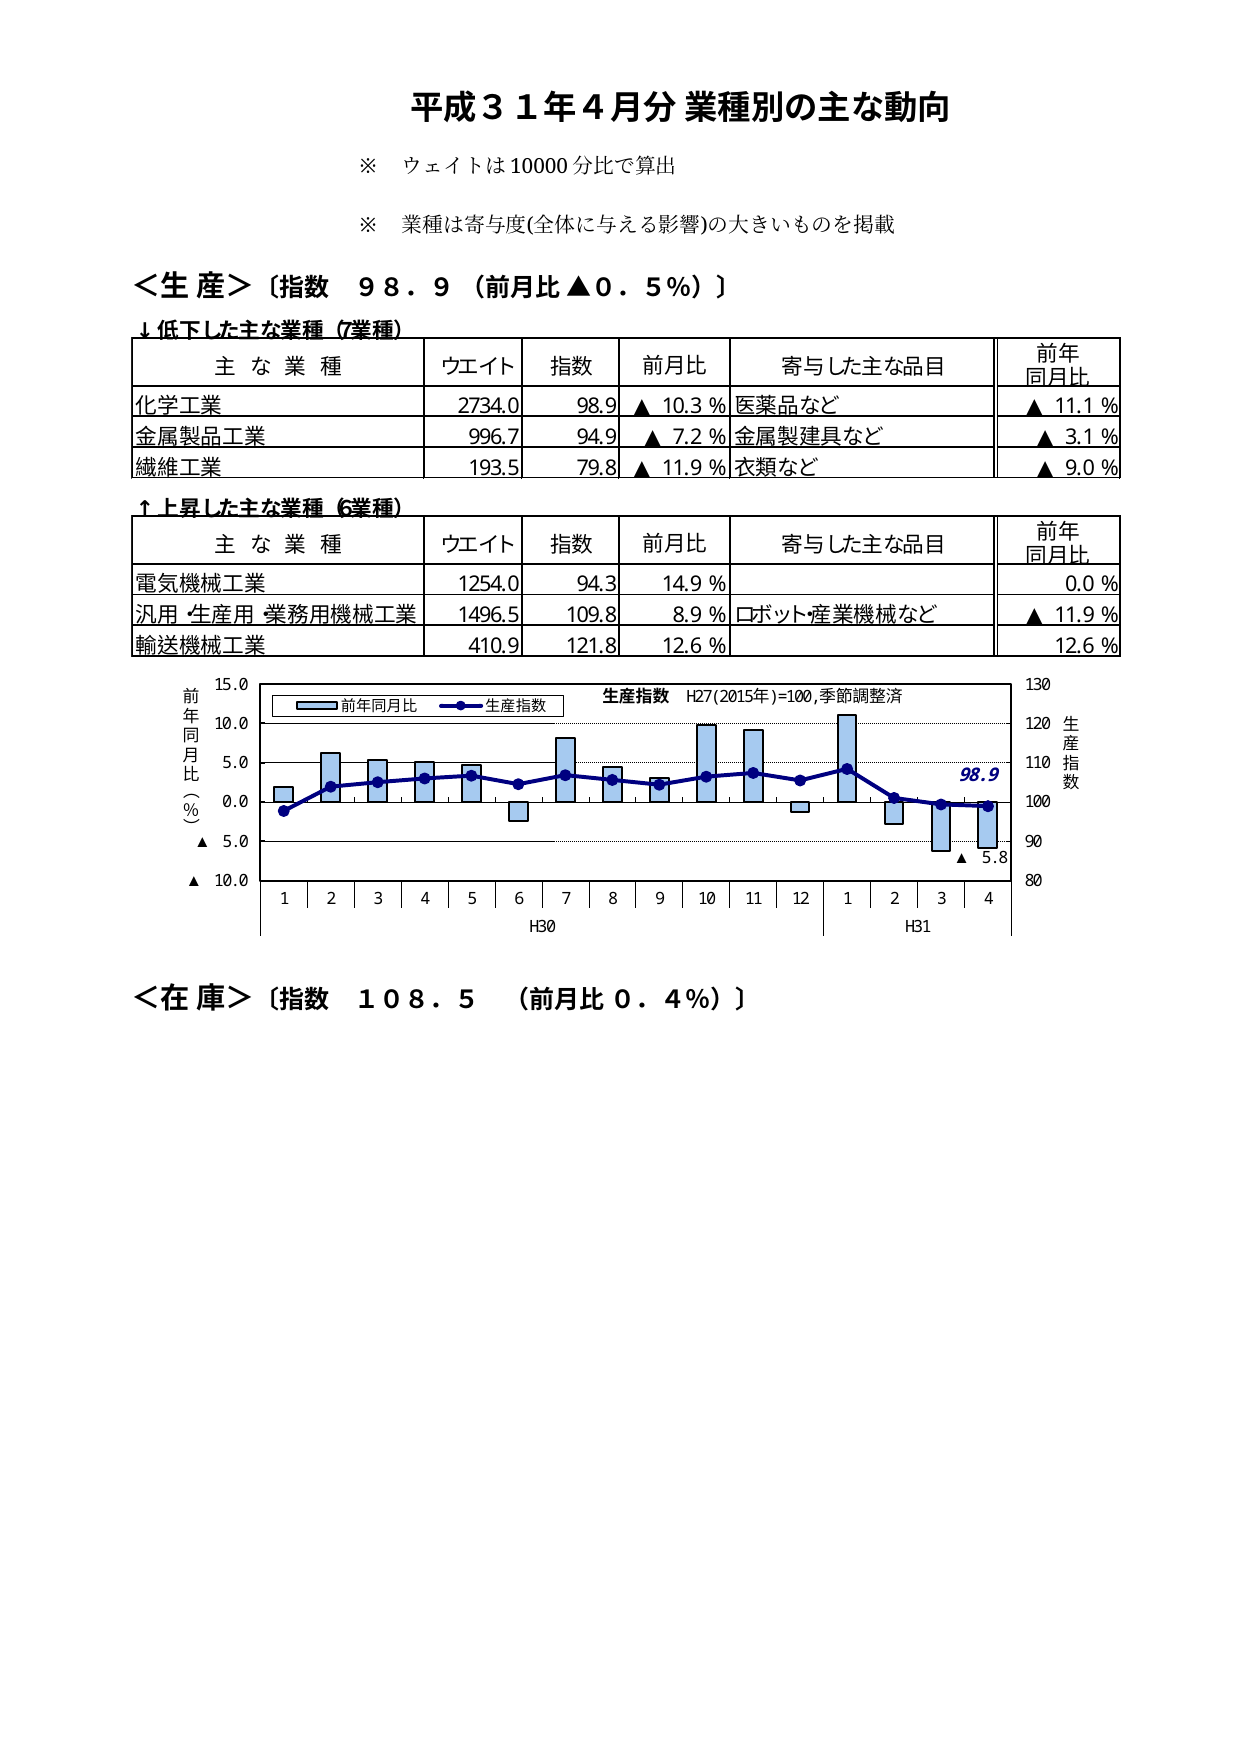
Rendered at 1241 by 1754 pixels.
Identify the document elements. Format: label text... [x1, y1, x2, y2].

text ＜在 庫＞〔指数 １０８．５ （前月比 ０．４％）〕 [131, 966, 1122, 1025]
text 平成３１年４月分 業種別の主な動向 [102, 75, 1209, 135]
list 業種は寄与度(全体に与える影響)の大きいものを掲載 [359, 194, 1122, 253]
list ウェイトは10000分比で算出 [359, 135, 1122, 194]
text ＜生 産＞〔指数 ９８．９ （前月比 ▲０．５％）〕 [131, 253, 1122, 313]
